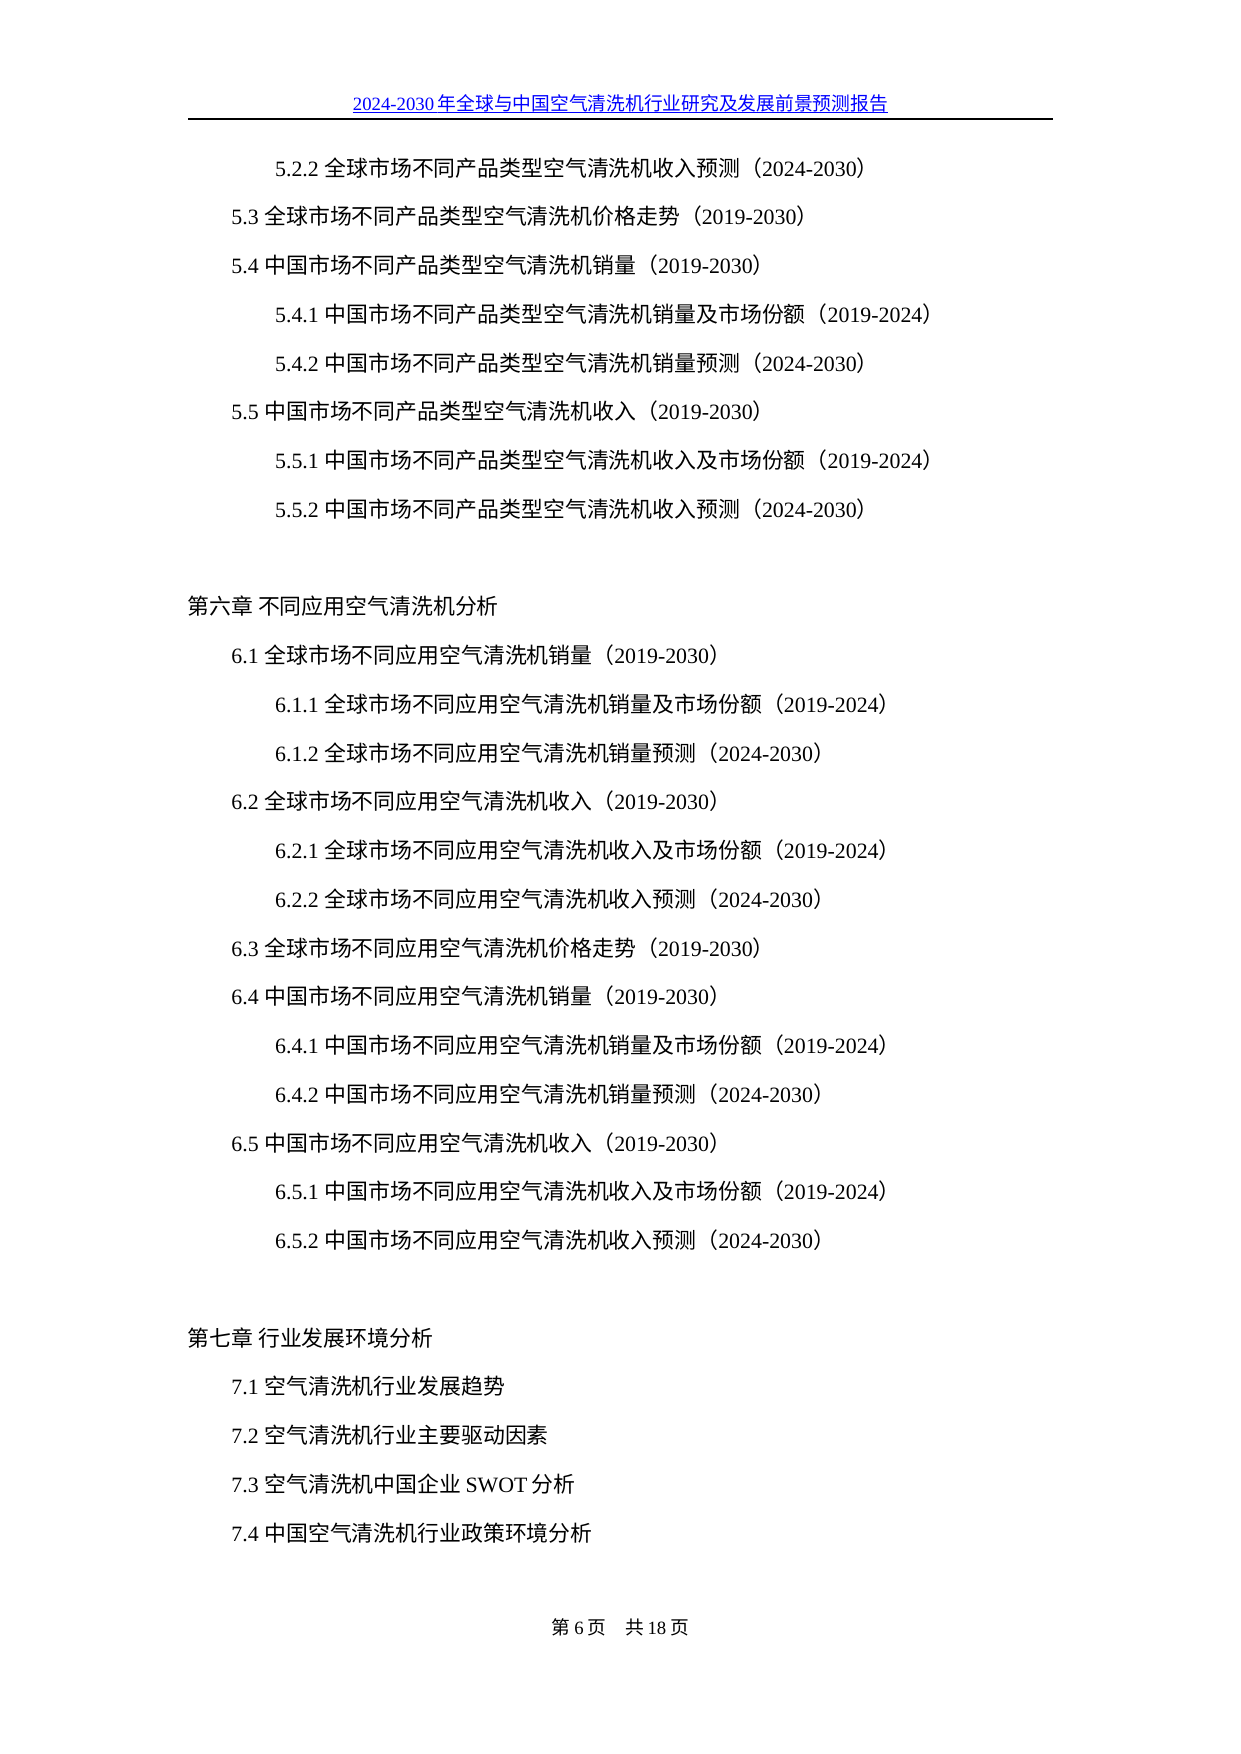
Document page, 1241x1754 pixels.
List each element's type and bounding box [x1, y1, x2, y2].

text [187, 150, 1053, 1548]
